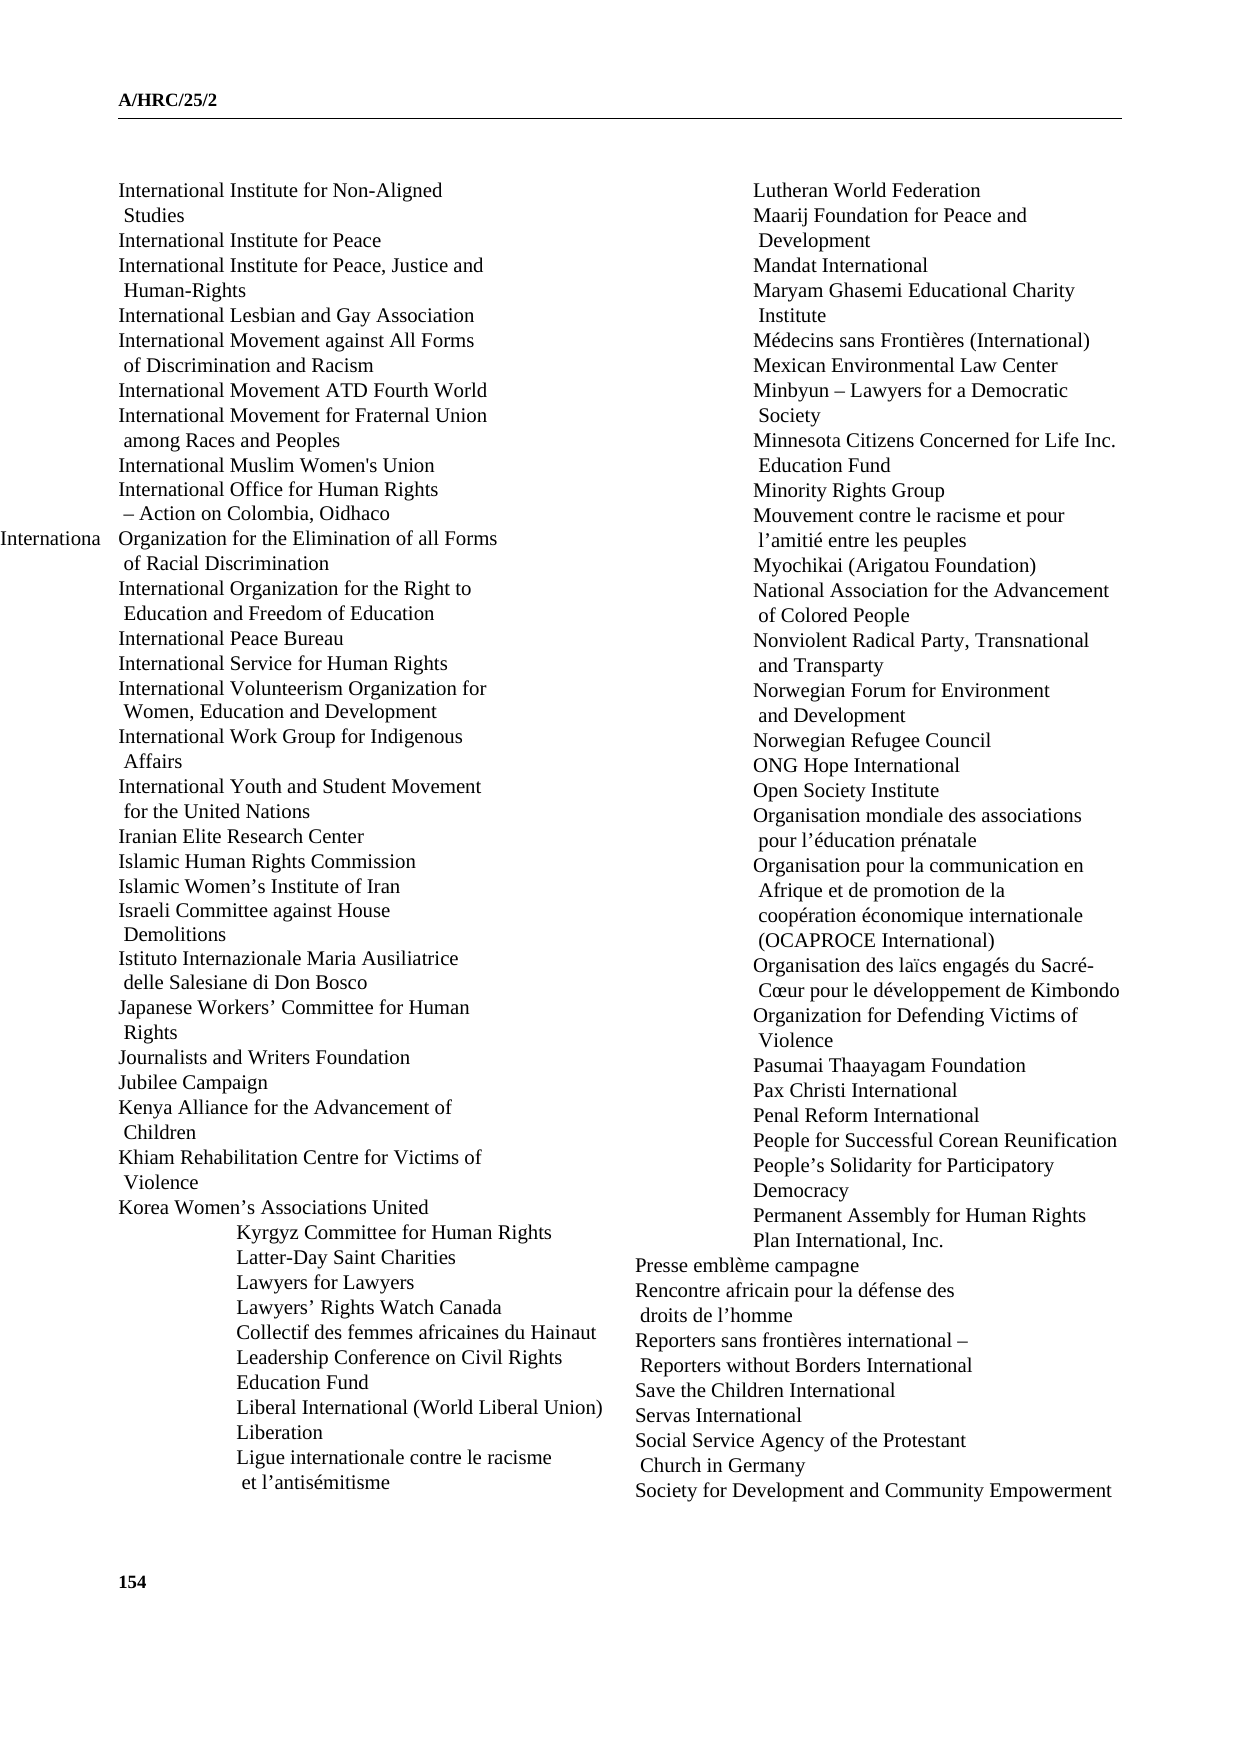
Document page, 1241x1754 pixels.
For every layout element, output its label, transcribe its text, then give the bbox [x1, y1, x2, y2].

text People’s Solidarity for Participatory Democracy [753, 1152, 1122, 1202]
text ONG Hope International [753, 752, 1122, 777]
text International Movement against All Forms of Discrimination and Racism [118, 327, 605, 377]
text Maarij Foundation for Peace and Development [753, 202, 1122, 252]
text International Service for Human Rights [118, 650, 605, 675]
text Penal Reform International [753, 1102, 1122, 1127]
text International Work Group for Indigenous Affairs [118, 723, 605, 773]
text Permanent Assembly for Human Rights [753, 1202, 1122, 1227]
text Reporters sans frontières international – Reporters without Borders International [635, 1327, 1122, 1377]
text Rencontre africain pour la défense des droits de l’homme [635, 1277, 1122, 1327]
text Liberation [236, 1419, 605, 1444]
text International Institute for Non-Aligned Studies [118, 177, 605, 227]
text Ligue internationale contre le racisme et l’antisémitisme [236, 1444, 605, 1494]
text Pasumai Thaayagam Foundation [753, 1052, 1122, 1077]
text People for Successful Corean Reunification [753, 1127, 1122, 1152]
text Istituto Internazionale Maria Ausiliatrice delle Salesiane di Don Bosco [118, 946, 605, 994]
text Organisation mondiale des associations pour l’éducation prénatale [753, 802, 1122, 852]
text Nonviolent Radical Party, Transnational and Transparty [753, 627, 1122, 677]
text Liberal International (World Liberal Union) [236, 1394, 605, 1419]
text Minnesota Citizens Concerned for Life Inc. Education Fund [753, 427, 1122, 477]
text Organization for Defending Victims of Violence [753, 1002, 1122, 1052]
text Lawyers’ Rights Watch Canada [236, 1294, 605, 1319]
text Mouvement contre le racisme et pour l’amitié entre les peuples [753, 502, 1122, 552]
text Islamic Human Rights Commission [118, 848, 605, 873]
text Organisation des laïcs engagés du Sacré- Cœur pour le développement de Kimbondo [753, 952, 1122, 1002]
text Internationa Organization for the Elimination of all Forms of Racial Discrimination [0, 525, 605, 575]
text International Lesbian and Gay Association [118, 302, 605, 327]
text Maryam Ghasemi Educational Charity Institute [753, 277, 1122, 327]
text Médecins sans Frontières (International) [753, 327, 1122, 352]
text International Office for Human Rights – Action on Colombia, Oidhaco [118, 477, 605, 525]
text International Institute for Peace, Justice and Human-Rights [118, 252, 605, 302]
text Lutheran World Federation [753, 177, 1122, 202]
text Japanese Workers’ Committee for Human Rights [118, 994, 605, 1044]
text International Institute for Peace [118, 227, 605, 252]
text Norwegian Refugee Council [753, 727, 1122, 752]
text International Movement ATD Fourth World [118, 377, 605, 402]
text Presse emblème campagne [635, 1252, 1122, 1277]
text International Movement for Fraternal Union among Races and Peoples [118, 402, 605, 452]
text Mandat International [753, 252, 1122, 277]
text Islamic Women’s Institute of Iran [118, 873, 605, 898]
text Organisation pour la communication en Afrique et de promotion de la coopération économique internationale (OCAPROCE International) [753, 852, 1122, 952]
text Pax Christi International [753, 1077, 1122, 1102]
text International Volunteerism Organization for Women, Education and Development [118, 675, 605, 723]
text International Youth and Student Movement for the United Nations [118, 773, 605, 823]
text International Peace Bureau [118, 625, 605, 650]
text Social Service Agency of the Protestant Church in Germany [635, 1427, 1122, 1477]
text Society for Development and Community Empowerment [635, 1477, 1122, 1502]
text International Muslim Women's Union [118, 452, 605, 477]
text National Association for the Advancement of Colored People [753, 577, 1122, 627]
text Minbyun – Lawyers for a Democratic Society [753, 377, 1122, 427]
text Norwegian Forum for Environment and Development [753, 677, 1122, 727]
text Mexican Environmental Law Center [753, 352, 1122, 377]
text Kyrgyz Committee for Human Rights [236, 1219, 605, 1244]
text Plan International, Inc. [753, 1227, 1122, 1252]
text Lawyers for Lawyers [236, 1269, 605, 1294]
text Open Society Institute [753, 777, 1122, 802]
text Jubilee Campaign [118, 1069, 605, 1094]
text Kenya Alliance for the Advancement of Children [118, 1094, 605, 1144]
text Minority Rights Group [753, 477, 1122, 502]
text Khiam Rehabilitation Centre for Victims of Violence [118, 1144, 605, 1194]
text Korea Women’s Associations United [118, 1194, 605, 1219]
text Collectif des femmes africaines du Hainaut Leadership Conference on Civil Rights Education Fund [236, 1319, 605, 1394]
text Journalists and Writers Foundation [118, 1044, 605, 1069]
text International Organization for the Right to Education and Freedom of Education [118, 575, 605, 625]
text Myochikai (Arigatou Foundation) [635, 552, 1122, 577]
text Save the Children International [635, 1377, 1122, 1402]
text Servas International [635, 1402, 1122, 1427]
text Israeli Committee against House Demolitions [118, 898, 605, 946]
text Iranian Elite Research Center [118, 823, 605, 848]
text Latter-Day Saint Charities [236, 1244, 605, 1269]
